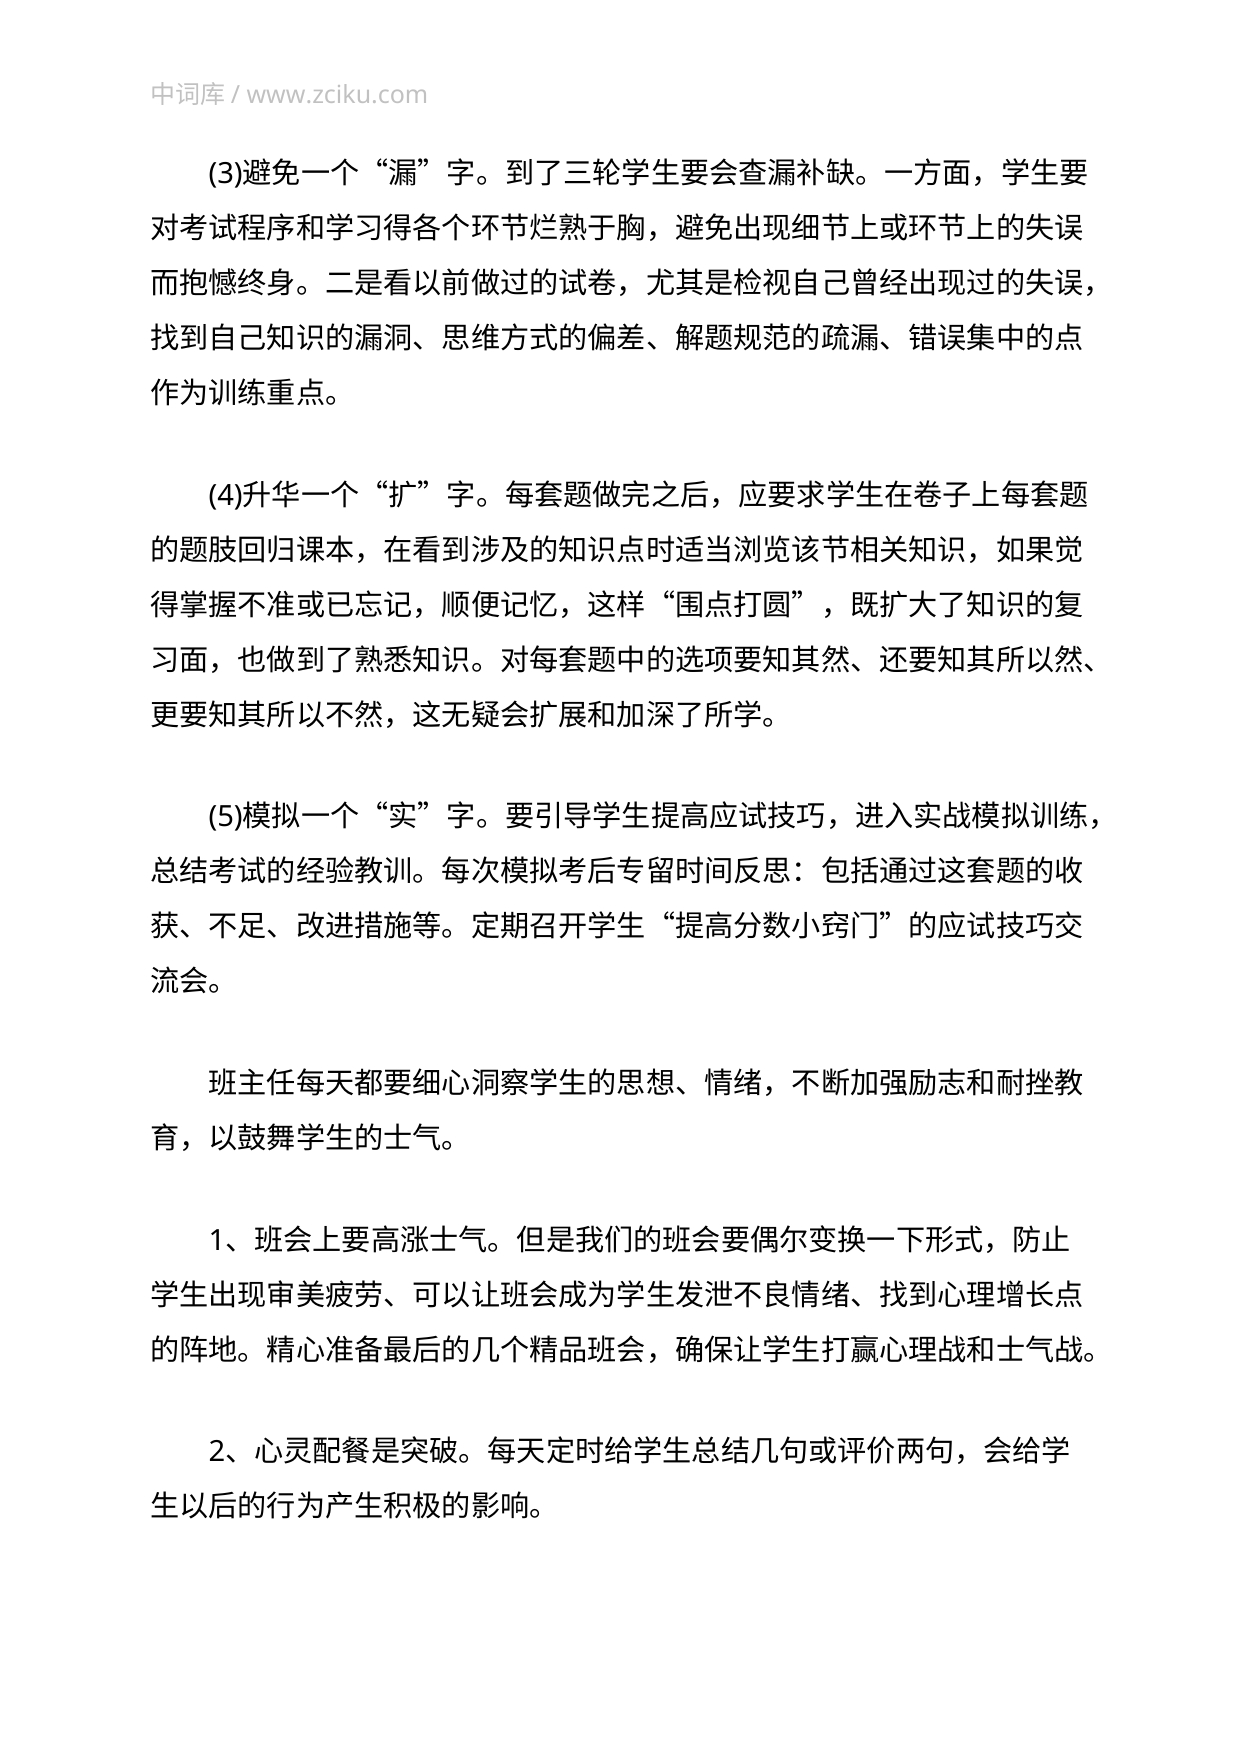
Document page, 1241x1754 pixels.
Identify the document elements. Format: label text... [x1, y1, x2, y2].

text 班主任每天都要细心洞察学生的思想、情绪，不断加强励志和耐挫教育，以鼓舞学生的士气。 [150, 1059, 1090, 1157]
text 1、班会上要高涨士气。但是我们的班会要偶尔变换一下形式，防止学生出现审美疲劳、可以让班会成为学生发泄不良情绪、找到心理增长点的阵地。精心准备最后的几个精品班会，确保让学生打赢心理战和士气战。 [150, 1216, 1090, 1368]
text (4)升华一个“扩”字。每套题做完之后，应要求学生在卷子上每套题的题肢回归课本，在看到涉及的知识点时适当浏览该节相关知识，如果觉得掌握不准或已忘记，顺便记忆，这样“围点打圆”，既扩大了知识的复习面，也做到了熟悉知识。对每套题中的选项要知其然、还要知其所以然、更要知其所以不然，这无疑会扩展和加深了所学。 [150, 471, 1090, 733]
text (5)模拟一个“实”字。要引导学生提高应试技巧，进入实战模拟训练，总结考试的经验教训。每次模拟考后专留时间反思：包括通过这套题的收获、不足、改进措施等。定期召开学生“提高分数小窍门”的应试技巧交流会。 [150, 793, 1090, 1000]
text (3)避免一个“漏”字。到了三轮学生要会查漏补缺。一方面，学生要对考试程序和学习得各个环节烂熟于胸，避免出现细节上或环节上的失误而抱憾终身。二是看以前做过的试卷，尤其是检视自己曾经出现过的失误，找到自己知识的漏洞、思维方式的偏差、解题规范的疏漏、错误集中的点作为训练重点。 [150, 150, 1090, 412]
text 2、心灵配餐是突破。每天定时给学生总结几句或评价两句，会给学生以后的行为产生积极的影响。 [150, 1428, 1090, 1525]
